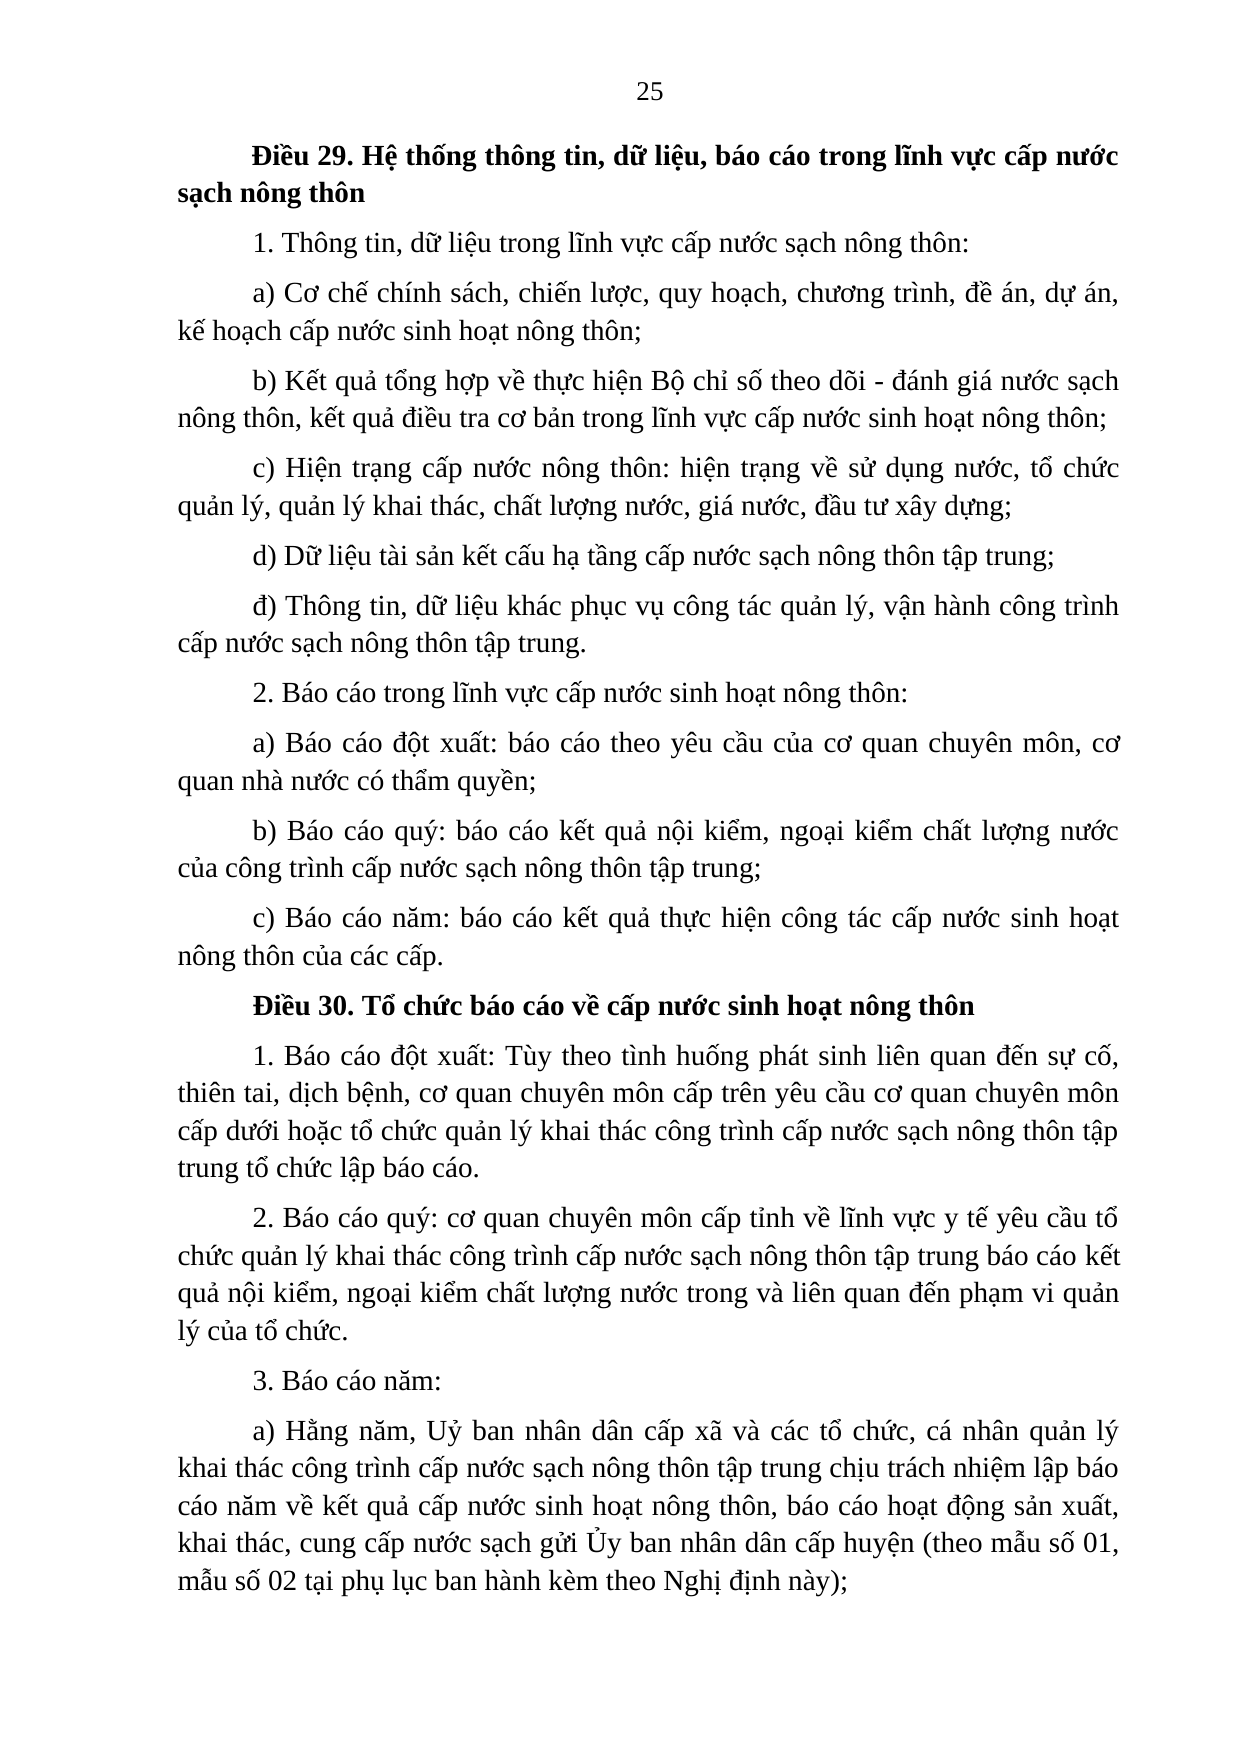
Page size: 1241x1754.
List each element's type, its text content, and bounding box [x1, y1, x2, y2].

text b) Báo cáo quý: báo cáo kết quả nội kiểm, ngoại kiểm chất lượng nước của công trình cấp nước sạch nông thôn tập trung; [177, 809, 1121, 884]
text Điều 29. Hệ thống thông tin, dữ liệu, báo cáo trong lĩnh vực cấp nước sạch nông thôn [177, 134, 1121, 209]
text a) Cơ chế chính sách, chiến lược, quy hoạch, chương trình, đề án, dự án, kế hoạch cấp nước sinh hoạt nông thôn; [177, 272, 1121, 347]
text 2. Báo cáo quý: cơ quan chuyên môn cấp tỉnh về lĩnh vực y tế yêu cầu tổ chức quản lý khai thác công trình cấp nước sạch nông thôn tập trung báo cáo kết quả nội kiểm, ngoại kiểm chất lượng nước trong và liên quan đến phạm vi quản lý của tổ chức. [177, 1197, 1121, 1347]
text 2. Báo cáo trong lĩnh vực cấp nước sinh hoạt nông thôn: [177, 672, 1121, 709]
text a) Báo cáo đột xuất: báo cáo theo yêu cầu của cơ quan chuyên môn, cơ quan nhà nước có thẩm quyền; [177, 722, 1121, 797]
text c) Hiện trạng cấp nước nông thôn: hiện trạng về sử dụng nước, tổ chức quản lý, quản lý khai thác, chất lượng nước, giá nước, đầu tư xây dựng; [177, 447, 1121, 522]
text 3. Báo cáo năm: [177, 1359, 1121, 1397]
text 1. Báo cáo đột xuất: Tùy theo tình huống phát sinh liên quan đến sự cố, thiên tai, dịch bệnh, cơ quan chuyên môn cấp trên yêu cầu cơ quan chuyên môn cấp dưới hoặc tổ chức quản lý khai thác công trình cấp nước sạch nông thôn tập trung tổ chức lập báo cáo. [177, 1034, 1121, 1184]
text 1. Thông tin, dữ liệu trong lĩnh vực cấp nước sạch nông thôn: [177, 222, 1121, 259]
text d) Dữ liệu tài sản kết cấu hạ tầng cấp nước sạch nông thôn tập trung; [177, 534, 1121, 572]
text đ) Thông tin, dữ liệu khác phục vụ công tác quản lý, vận hành công trình cấp nước sạch nông thôn tập trung. [177, 584, 1121, 659]
text c) Báo cáo năm: báo cáo kết quả thực hiện công tác cấp nước sinh hoạt nông thôn của các cấp. [177, 897, 1121, 972]
text a) Hằng năm, Uỷ ban nhân dân cấp xã và các tổ chức, cá nhân quản lý khai thác công trình cấp nước sạch nông thôn tập trung chịu trách nhiệm lập báo cáo năm về kết quả cấp nước sinh hoạt nông thôn, báo cáo hoạt động sản xuất, khai thác, cung cấp nước sạch gửi Ủy ban nhân dân cấp huyện (theo mẫu số 01, mẫu số 02 tại phụ lục ban hành kèm theo Nghị định này); [177, 1409, 1121, 1597]
text b) Kết quả tổng hợp về thực hiện Bộ chỉ số theo dõi - đánh giá nước sạch nông thôn, kết quả điều tra cơ bản trong lĩnh vực cấp nước sinh hoạt nông thôn; [177, 359, 1121, 434]
text Điều 30. Tổ chức báo cáo về cấp nước sinh hoạt nông thôn [177, 984, 1121, 1022]
